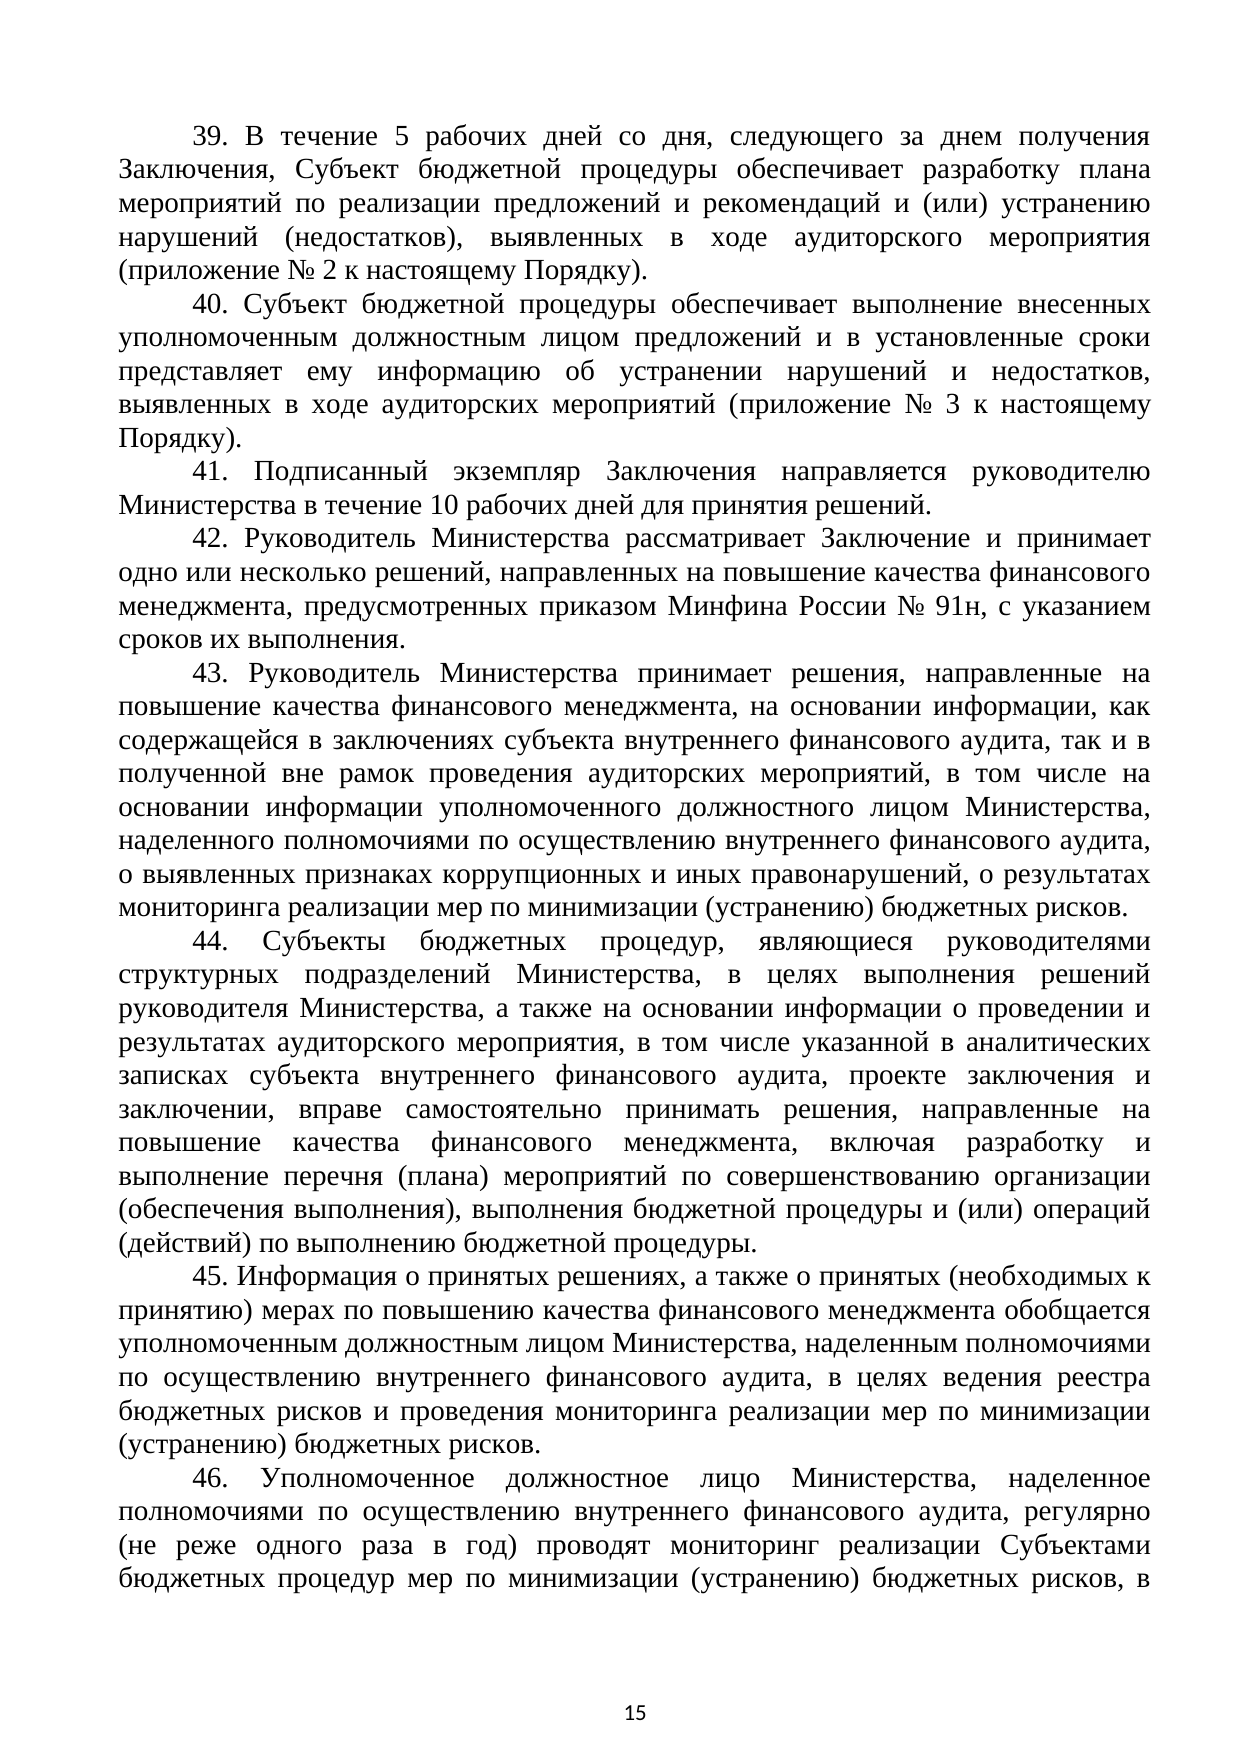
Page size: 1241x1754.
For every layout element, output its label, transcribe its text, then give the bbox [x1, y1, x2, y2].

text 44. Субъекты бюджетных процедур, являющиеся руководителями структурных подразделений Министерства, в целях выполнения решений руководителя Министерства, а также на основании информации о проведении и результатах аудиторского мероприятия, в том числе указанной в аналитических записках субъекта внутреннего финансового аудита, проекте заключения и заключении, вправе самостоятельно принимать решения, направленные на повышение качества финансового менеджмента, включая разработку и выполнение перечня (плана) мероприятий по совершенствованию организации (обеспечения выполнения), выполнения бюджетной процедуры и (или) операций (действий) по выполнению бюджетной процедуры. [118, 923, 1152, 1258]
text 39. В течение 5 рабочих дней со дня, следующего за днем получения Заключения, Субъект бюджетной процедуры обеспечивает разработку плана мероприятий по реализации предложений и рекомендаций и (или) устранению нарушений (недостатков), выявленных в ходе аудиторского мероприятия (приложение № 2 к настоящему Порядку). [118, 118, 1152, 286]
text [118, 1460, 1152, 1594]
text 41. Подписанный экземпляр Заключения направляется руководителю Министерства в течение 10 рабочих дней для принятия решений. [118, 453, 1152, 521]
text 43. Руководитель Министерства принимает решения, направленные на повышение качества финансового менеджмента, на основании информации, как содержащейся в заключениях субъекта внутреннего финансового аудита, так и в полученной вне рамок проведения аудиторских мероприятий, в том числе на основании информации уполномоченного должностного лицом Министерства, наделенного полномочиями по осуществлению внутреннего финансового аудита, о выявленных признаках коррупционных и иных правонарушений, о результатах мониторинга реализации мер по минимизации (устранению) бюджетных рисков. [118, 655, 1152, 923]
text 42. Руководитель Министерства рассматривает Заключение и принимает одно или несколько решений, направленных на повышение качества финансового менеджмента, предусмотренных приказом Минфина России № 91н, с указанием сроков их выполнения. [118, 521, 1152, 655]
text 40. Субъект бюджетной процедуры обеспечивает выполнение внесенных уполномоченным должностным лицом предложений и в установленные сроки представляет ему информацию об устранении нарушений и недостатков, выявленных в ходе аудиторских мероприятий (приложение № 3 к настоящему Порядку). [118, 286, 1152, 453]
text 45. Информация о принятых решениях, а также о принятых (необходимых к принятию) мерах по повышению качества финансового менеджмента обобщается уполномоченным должностным лицом Министерства, наделенным полномочиями по осуществлению внутреннего финансового аудита, в целях ведения реестра бюджетных рисков и проведения мониторинга реализации мер по минимизации (устранению) бюджетных рисков. [118, 1258, 1152, 1460]
